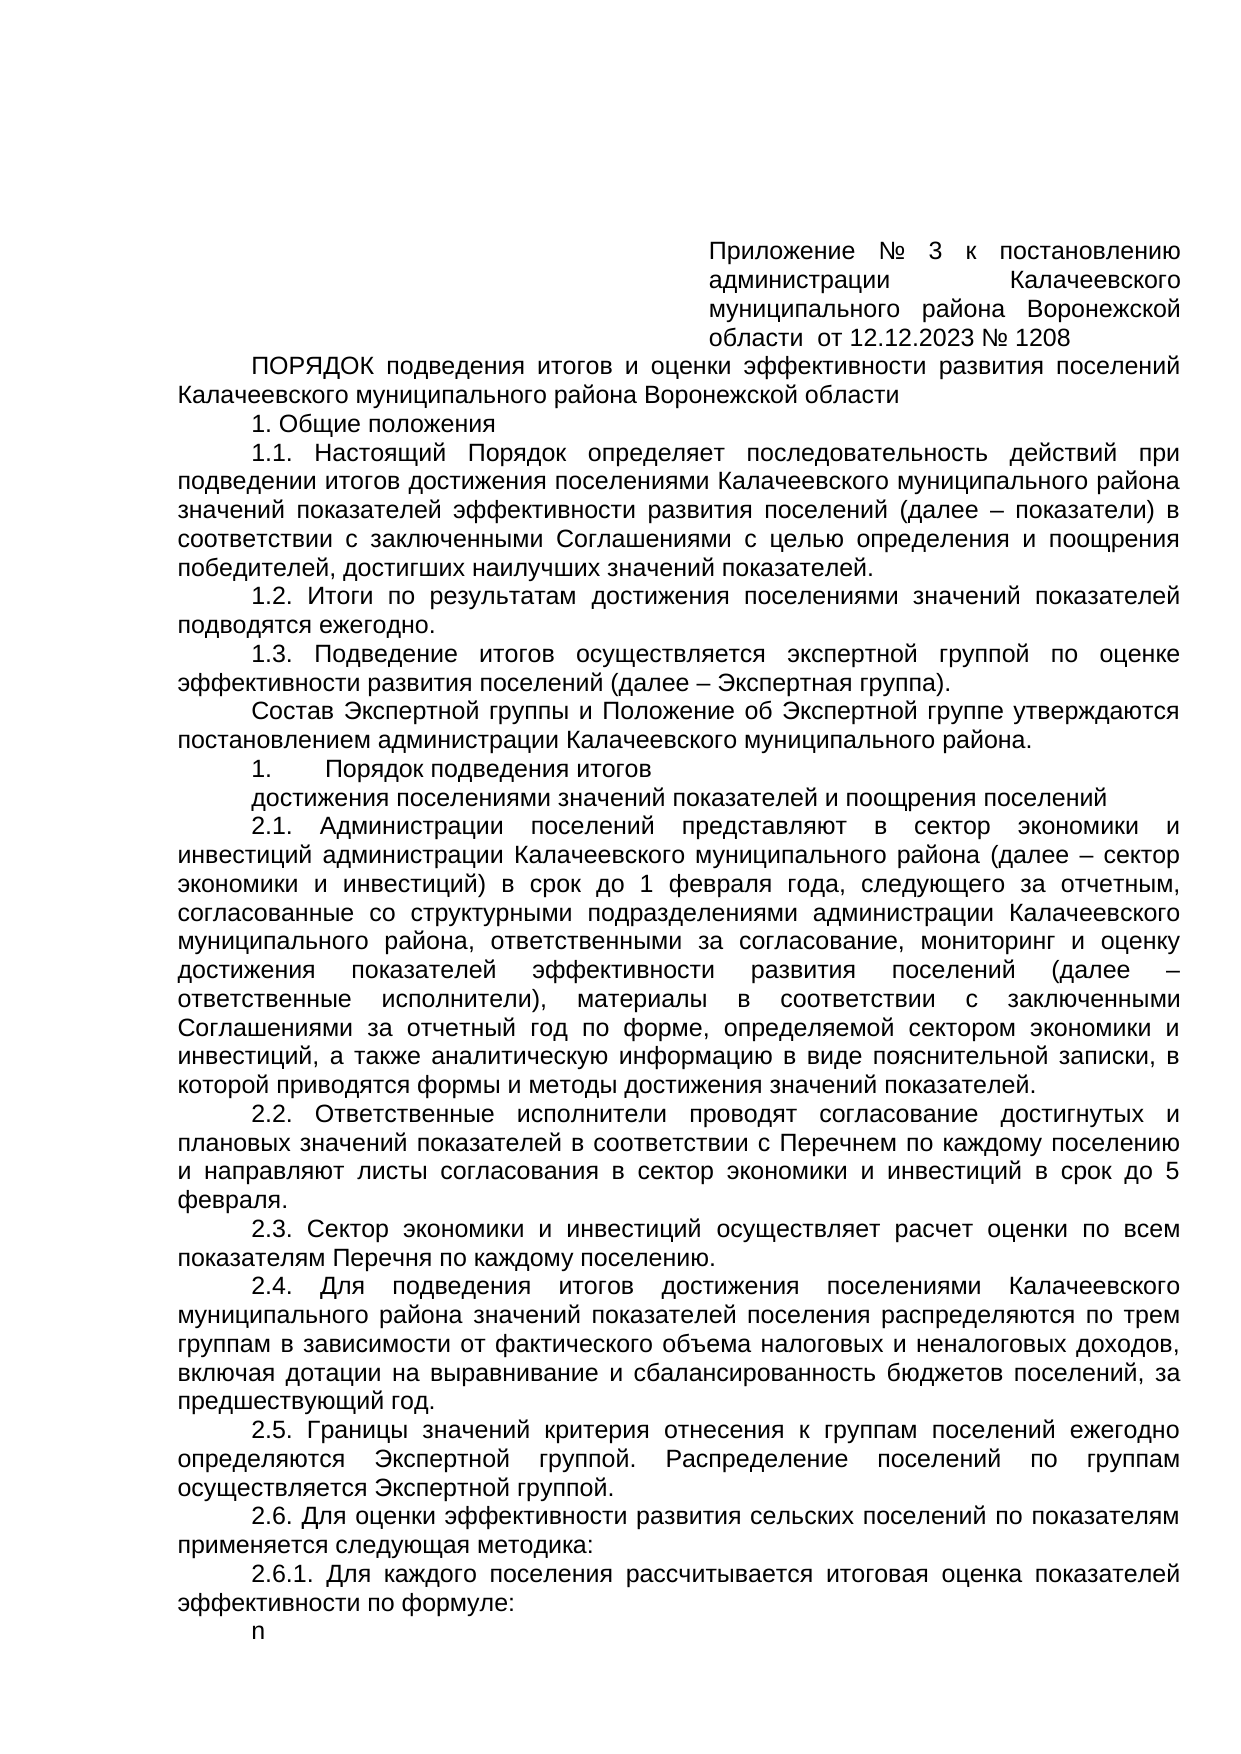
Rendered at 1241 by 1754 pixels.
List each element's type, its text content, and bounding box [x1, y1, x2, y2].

title ПОРЯДОК подведения итогов и оценки эффективности развития поселений Калачеевского муниципального района Воронежской области [177, 351, 1181, 409]
text 1.1. Настоящий Порядок определяет последовательность действий при подведении итогов достижения поселениями Калачеевского муниципального района значений показателей эффективности развития поселений (далее – показатели) в соответствии с заключенными Соглашениями с целью определения и поощрения победителей, достигших наилучших значений показателей. [177, 437, 1181, 581]
text 1.3. Подведение итогов осуществляется экспертной группой по оценке эффективности развития поселений (далее – Экспертная группа). [177, 639, 1181, 696]
text достижения поселениями значений показателей и поощрения поселений [177, 782, 1181, 811]
text n [177, 1616, 1181, 1645]
text 2.5. Границы значений критерия отнесения к группам поселений ежегодно определяются Экспертной группой. Распределение поселений по группам осуществляется Экспертной группой. [177, 1415, 1181, 1501]
text Состав Экспертной группы и Положение об Экспертной группе утверждаются постановлением администрации Калачеевского муниципального района. [177, 696, 1181, 754]
text 2.6. Для оценки эффективности развития сельских поселений по показателям применяется следующая методика: [177, 1501, 1181, 1559]
title Приложение № 3 к постановлению администрации Калачеевского муниципального района Воронежской области от 12.12.2023 № 1208 [709, 236, 1181, 351]
text 2.3. Сектор экономики и инвестиций осуществляет расчет оценки по всем показателям Перечня по каждому поселению. [177, 1214, 1181, 1271]
text 2.1. Администрации поселений представляют в сектор экономики и инвестиций администрации Калачеевского муниципального района (далее – сектор экономики и инвестиций) в срок до 1 февраля года, следующего за отчетным, согласованные со структурными подразделениями администрации Калачеевского муниципального района, ответственными за согласование, мониторинг и оценку достижения показателей эффективности развития поселений (далее – ответственные исполнители), материалы в соответствии с заключенными Соглашениями за отчетный год по форме, определяемой сектором экономики и инвестиций, а также аналитическую информацию в виде пояснительной записки, в которой приводятся формы и методы достижения значений показателей. [177, 811, 1181, 1099]
text 2.6.1. Для каждого поселения рассчитывается итоговая оценка показателей эффективности по формуле: [177, 1559, 1181, 1616]
list Порядок подведения итогов [177, 754, 1181, 782]
text 2.4. Для подведения итогов достижения поселениями Калачеевского муниципального района значений показателей поселения распределяются по трем группам в зависимости от фактического объема налоговых и неналоговых доходов, включая дотации на выравнивание и сбалансированность бюджетов поселений, за предшествующий год. [177, 1271, 1181, 1415]
text 1. Общие положения [177, 409, 1181, 437]
text 1.2. Итоги по результатам достижения поселениями значений показателей подводятся ежегодно. [177, 581, 1181, 639]
text 2.2. Ответственные исполнители проводят согласование достигнутых и плановых значений показателей в соответствии с Перечнем по каждому поселению и направляют листы согласования в сектор экономики и инвестиций в срок до 5 февраля. [177, 1099, 1181, 1214]
